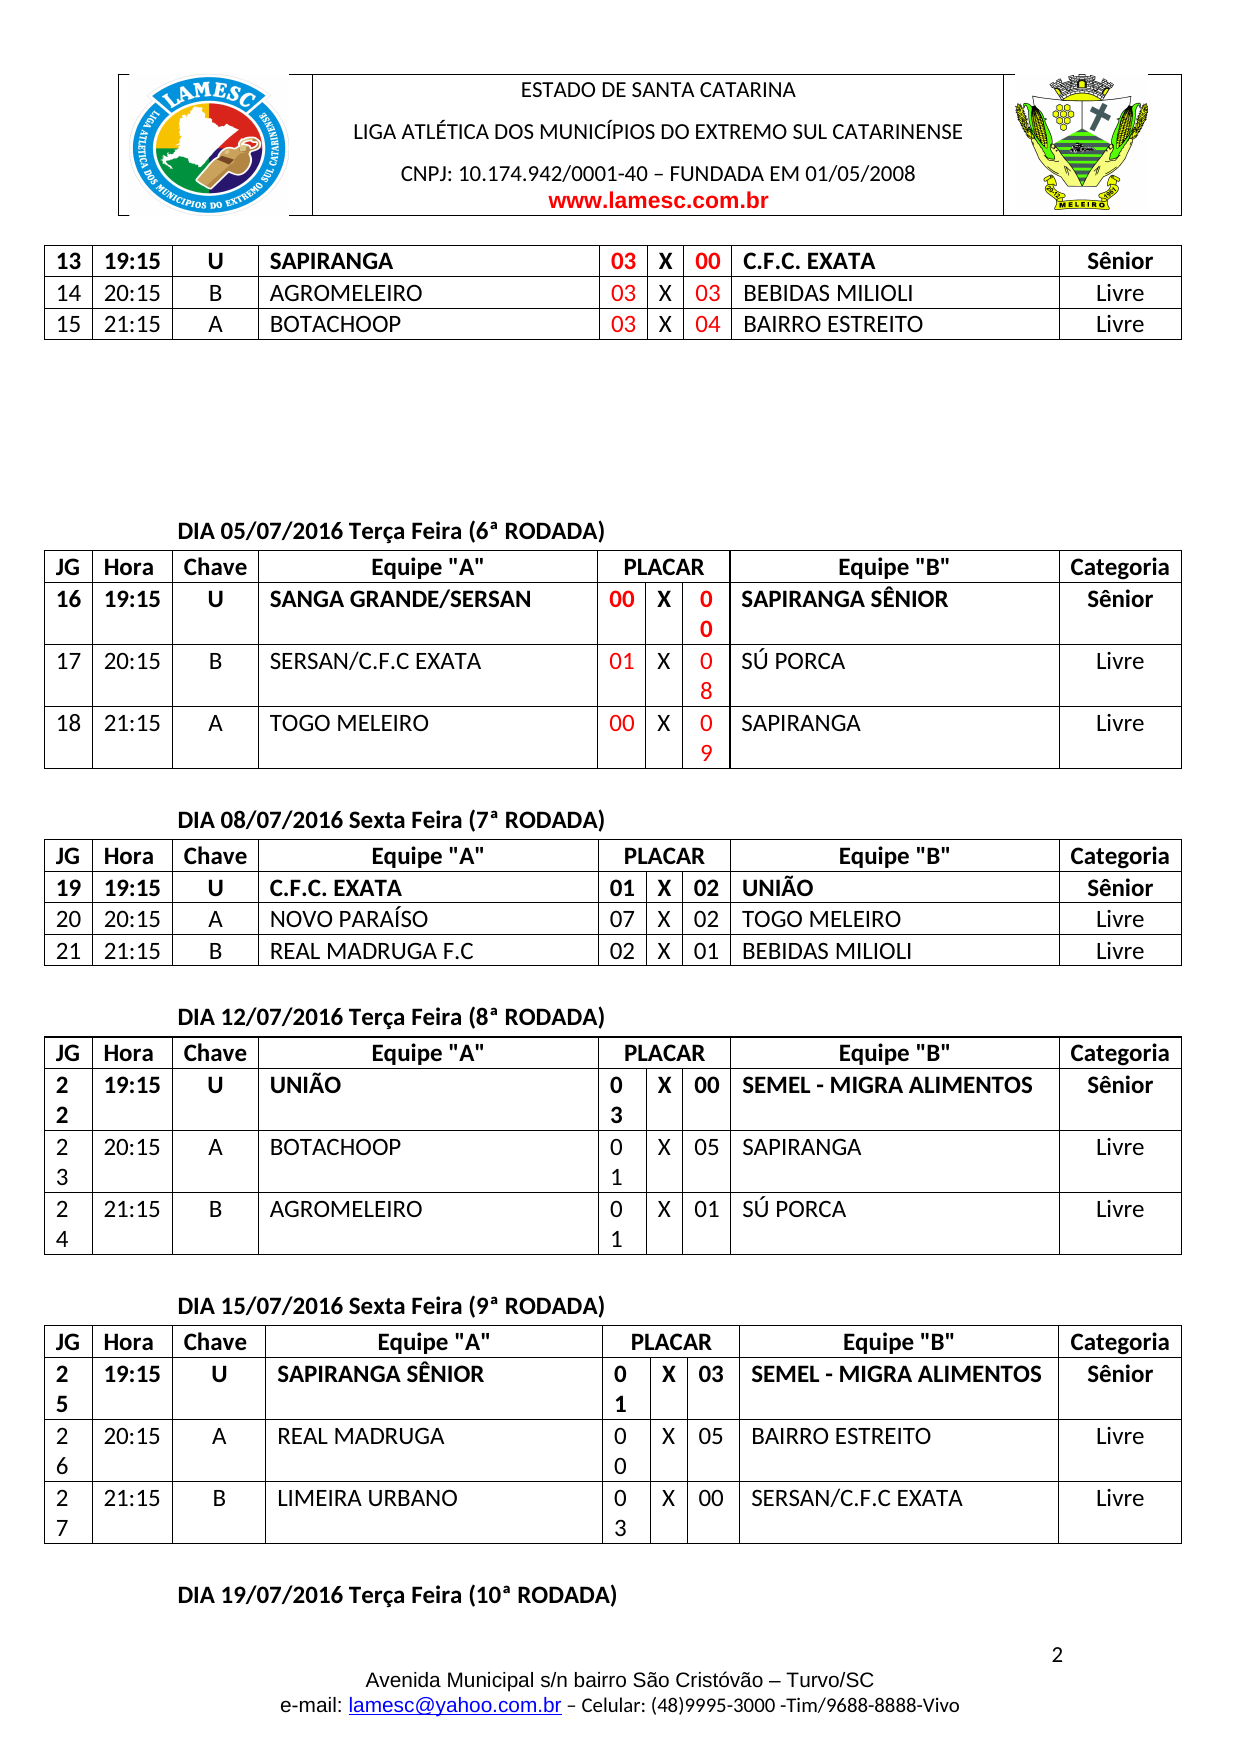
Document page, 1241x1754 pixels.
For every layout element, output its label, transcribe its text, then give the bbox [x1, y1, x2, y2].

table_cell Sênior [1059, 1358, 1181, 1419]
table_cell 05 [688, 1420, 739, 1481]
table_cell 20:15 [93, 277, 172, 308]
table_header Equipe "A" [259, 1038, 598, 1068]
table_header Equipe "B" [731, 840, 1059, 871]
table_cell X [648, 277, 683, 308]
table_cell 25 [45, 1358, 92, 1419]
table_cell 01 [683, 1193, 730, 1254]
table_cell 21:15 [93, 707, 172, 768]
table_cell 00 [603, 1420, 650, 1481]
table_cell 07 [599, 903, 646, 934]
table_cell AGROMELEIRO [259, 1193, 598, 1254]
table_cell A [173, 309, 258, 339]
table_header Categoria [1060, 1038, 1181, 1068]
table_cell X [648, 246, 683, 276]
table_header Chave [173, 551, 258, 582]
table_cell SAPIRANGA [731, 1131, 1059, 1192]
table_cell U [173, 1358, 265, 1419]
table_cell 00 [683, 1069, 730, 1130]
table_header Equipe "A" [259, 840, 598, 871]
table_cell 17 [45, 645, 92, 706]
table_cell 18 [45, 707, 92, 768]
table_cell 05 [683, 1131, 730, 1192]
table_cell Sênior [1060, 583, 1181, 644]
text DIA 08/07/2016 Sexta Feira (7ª RODADA) [177, 804, 1063, 834]
table_header PLACAR [603, 1326, 739, 1357]
table_cell 19:15 [93, 246, 172, 276]
table_cell 14 [45, 277, 92, 308]
table_cell BOTACHOOP [259, 309, 599, 339]
table_cell 27 [45, 1482, 92, 1543]
table_cell U [173, 1069, 258, 1130]
table_cell BEBIDAS MILIOLI [732, 277, 1059, 308]
table_cell SERSAN/C.F.C EXATA [259, 645, 597, 706]
table_cell X [647, 1069, 682, 1130]
table_cell SÚ PORCA [731, 1193, 1059, 1254]
table_cell 03 [600, 246, 647, 276]
table_cell 03 [600, 277, 647, 308]
table_header Chave [173, 1326, 265, 1357]
table_cell 24 [45, 1193, 92, 1254]
text DIA 12/07/2016 Terça Feira (8ª RODADA) [177, 1001, 1063, 1032]
table_cell 23 [45, 1131, 92, 1192]
table_header Hora [93, 1038, 172, 1068]
table_cell Livre [1060, 309, 1181, 339]
table_cell 01 [599, 1193, 646, 1254]
table_cell Sênior [1060, 872, 1181, 902]
picture [129, 74, 289, 216]
table_cell Livre [1060, 1193, 1181, 1254]
table_cell UNIÃO [259, 1069, 598, 1130]
table_cell TOGO MELEIRO [731, 903, 1059, 934]
table_cell X [647, 935, 682, 965]
text DIA 15/07/2016 Sexta Feira (9ª RODADA) [177, 1290, 1063, 1321]
table_cell SAPIRANGA [731, 707, 1059, 768]
picture [1015, 74, 1148, 210]
table_cell 03 [684, 277, 731, 308]
table_header Chave [173, 1038, 258, 1068]
table_header Equipe "A" [266, 1326, 602, 1357]
table_cell 13 [45, 246, 92, 276]
table_cell SAPIRANGA [259, 246, 599, 276]
table_cell Livre [1060, 1131, 1181, 1192]
table_cell 04 [684, 309, 731, 339]
table_cell 03 [599, 1069, 646, 1130]
table_cell 20:15 [93, 903, 172, 934]
table_cell 09 [683, 707, 729, 768]
table_cell LIMEIRA URBANO [266, 1482, 602, 1543]
table_cell Livre [1060, 935, 1181, 965]
table_cell REAL MADRUGA [266, 1420, 602, 1481]
table_cell A [173, 1131, 258, 1192]
table_cell 02 [683, 903, 730, 934]
table_cell X [647, 1131, 682, 1192]
table_cell X [646, 583, 682, 644]
table_cell B [173, 1193, 258, 1254]
table_header Hora [93, 1326, 172, 1357]
table_cell X [651, 1420, 687, 1481]
table_cell 20 [45, 903, 92, 934]
table_cell B [173, 277, 258, 308]
table_cell 20:15 [93, 1131, 172, 1192]
table_header Categoria [1059, 1326, 1181, 1357]
table_header PLACAR [599, 840, 730, 871]
table_cell U [173, 246, 258, 276]
table_cell BAIRRO ESTREITO [740, 1420, 1058, 1481]
table_cell AGROMELEIRO [259, 277, 599, 308]
table_cell Livre [1060, 903, 1181, 934]
table_cell 19:15 [93, 872, 172, 902]
text DIA 19/07/2016 Terça Feira (10ª RODADA) [177, 1579, 1063, 1609]
table_cell SERSAN/C.F.C EXATA [740, 1482, 1058, 1543]
table_cell U [173, 872, 258, 902]
table_cell BAIRRO ESTREITO [732, 309, 1059, 339]
table_cell REAL MADRUGA F.C [259, 935, 598, 965]
table_cell 20:15 [93, 1420, 172, 1481]
table_cell Livre [1060, 277, 1181, 308]
table_header Chave [173, 840, 258, 871]
table_cell Livre [1059, 1482, 1181, 1543]
table_header PLACAR [599, 1038, 730, 1068]
table_header Hora [93, 551, 172, 582]
table_cell 02 [599, 935, 646, 965]
table_cell BEBIDAS MILIOLI [731, 935, 1059, 965]
table_cell 19:15 [93, 1358, 172, 1419]
table_header JG [45, 1038, 92, 1068]
table_cell B [173, 645, 258, 706]
table_header Categoria [1060, 551, 1181, 582]
table_header Hora [93, 840, 172, 871]
table_cell 21:15 [93, 1193, 172, 1254]
table_cell SÚ PORCA [731, 645, 1059, 706]
table_cell SANGA GRANDE/SERSAN [259, 583, 597, 644]
table_cell 21:15 [93, 935, 172, 965]
table_cell A [173, 903, 258, 934]
table_cell X [647, 903, 682, 934]
table_cell UNIÃO [731, 872, 1059, 902]
table_cell 02 [683, 872, 730, 902]
table_header Equipe "B" [740, 1326, 1058, 1357]
table_header Equipe "B" [731, 1038, 1059, 1068]
table_cell 03 [603, 1482, 650, 1543]
table_cell Livre [1060, 707, 1181, 768]
table_cell X [647, 872, 682, 902]
table_cell 00 [598, 583, 645, 644]
table_header JG [45, 551, 92, 582]
table_cell C.F.C. EXATA [259, 872, 598, 902]
table_cell A [173, 1420, 265, 1481]
table_cell 01 [599, 872, 646, 902]
table_cell X [651, 1358, 687, 1419]
table_cell X [648, 309, 683, 339]
table_header Categoria [1060, 840, 1181, 871]
table_cell C.F.C. EXATA [732, 246, 1059, 276]
table_cell 19 [45, 872, 92, 902]
table_cell X [651, 1482, 687, 1543]
table_cell SEMEL - MIGRA ALIMENTOS [731, 1069, 1059, 1130]
table_cell 21:15 [93, 309, 172, 339]
table_cell Livre [1059, 1420, 1181, 1481]
table_cell 01 [683, 935, 730, 965]
table_cell 19:15 [93, 583, 172, 644]
table_cell 26 [45, 1420, 92, 1481]
table_cell B [173, 935, 258, 965]
table_cell SAPIRANGA SÊNIOR [731, 583, 1059, 644]
table_cell Sênior [1060, 1069, 1181, 1130]
table_cell X [647, 1193, 682, 1254]
table_header Equipe "A" [259, 551, 597, 582]
table_cell 00 [683, 583, 729, 644]
table_cell B [173, 1482, 265, 1543]
table_cell 00 [684, 246, 731, 276]
table_cell 08 [683, 645, 729, 706]
table_cell 01 [599, 1131, 646, 1192]
table_cell 03 [600, 309, 647, 339]
table_cell 20:15 [93, 645, 172, 706]
table_cell 21:15 [93, 1482, 172, 1543]
text DIA 05/07/2016 Terça Feira (6ª RODADA) [177, 515, 1063, 546]
table_header JG [45, 840, 92, 871]
table_cell 21 [45, 935, 92, 965]
table_cell 03 [688, 1358, 739, 1419]
table_cell U [173, 583, 258, 644]
table_cell SEMEL - MIGRA ALIMENTOS [740, 1358, 1058, 1419]
table_cell 00 [688, 1482, 739, 1543]
table_cell 16 [45, 583, 92, 644]
table_header Equipe "B" [731, 551, 1059, 582]
table_header PLACAR [598, 551, 729, 582]
table_cell SAPIRANGA SÊNIOR [266, 1358, 602, 1419]
table_cell Sênior [1060, 246, 1181, 276]
table_cell 15 [45, 309, 92, 339]
table_cell BOTACHOOP [259, 1131, 598, 1192]
table_cell 01 [603, 1358, 650, 1419]
table_cell X [646, 645, 682, 706]
table_cell Livre [1060, 645, 1181, 706]
table_header JG [45, 1326, 92, 1357]
table_cell 00 [598, 707, 645, 768]
table_cell 22 [45, 1069, 92, 1130]
table_cell 19:15 [93, 1069, 172, 1130]
table_cell TOGO MELEIRO [259, 707, 597, 768]
table_cell X [646, 707, 682, 768]
table_cell 01 [598, 645, 645, 706]
table_cell NOVO PARAÍSO [259, 903, 598, 934]
table_cell A [173, 707, 258, 768]
